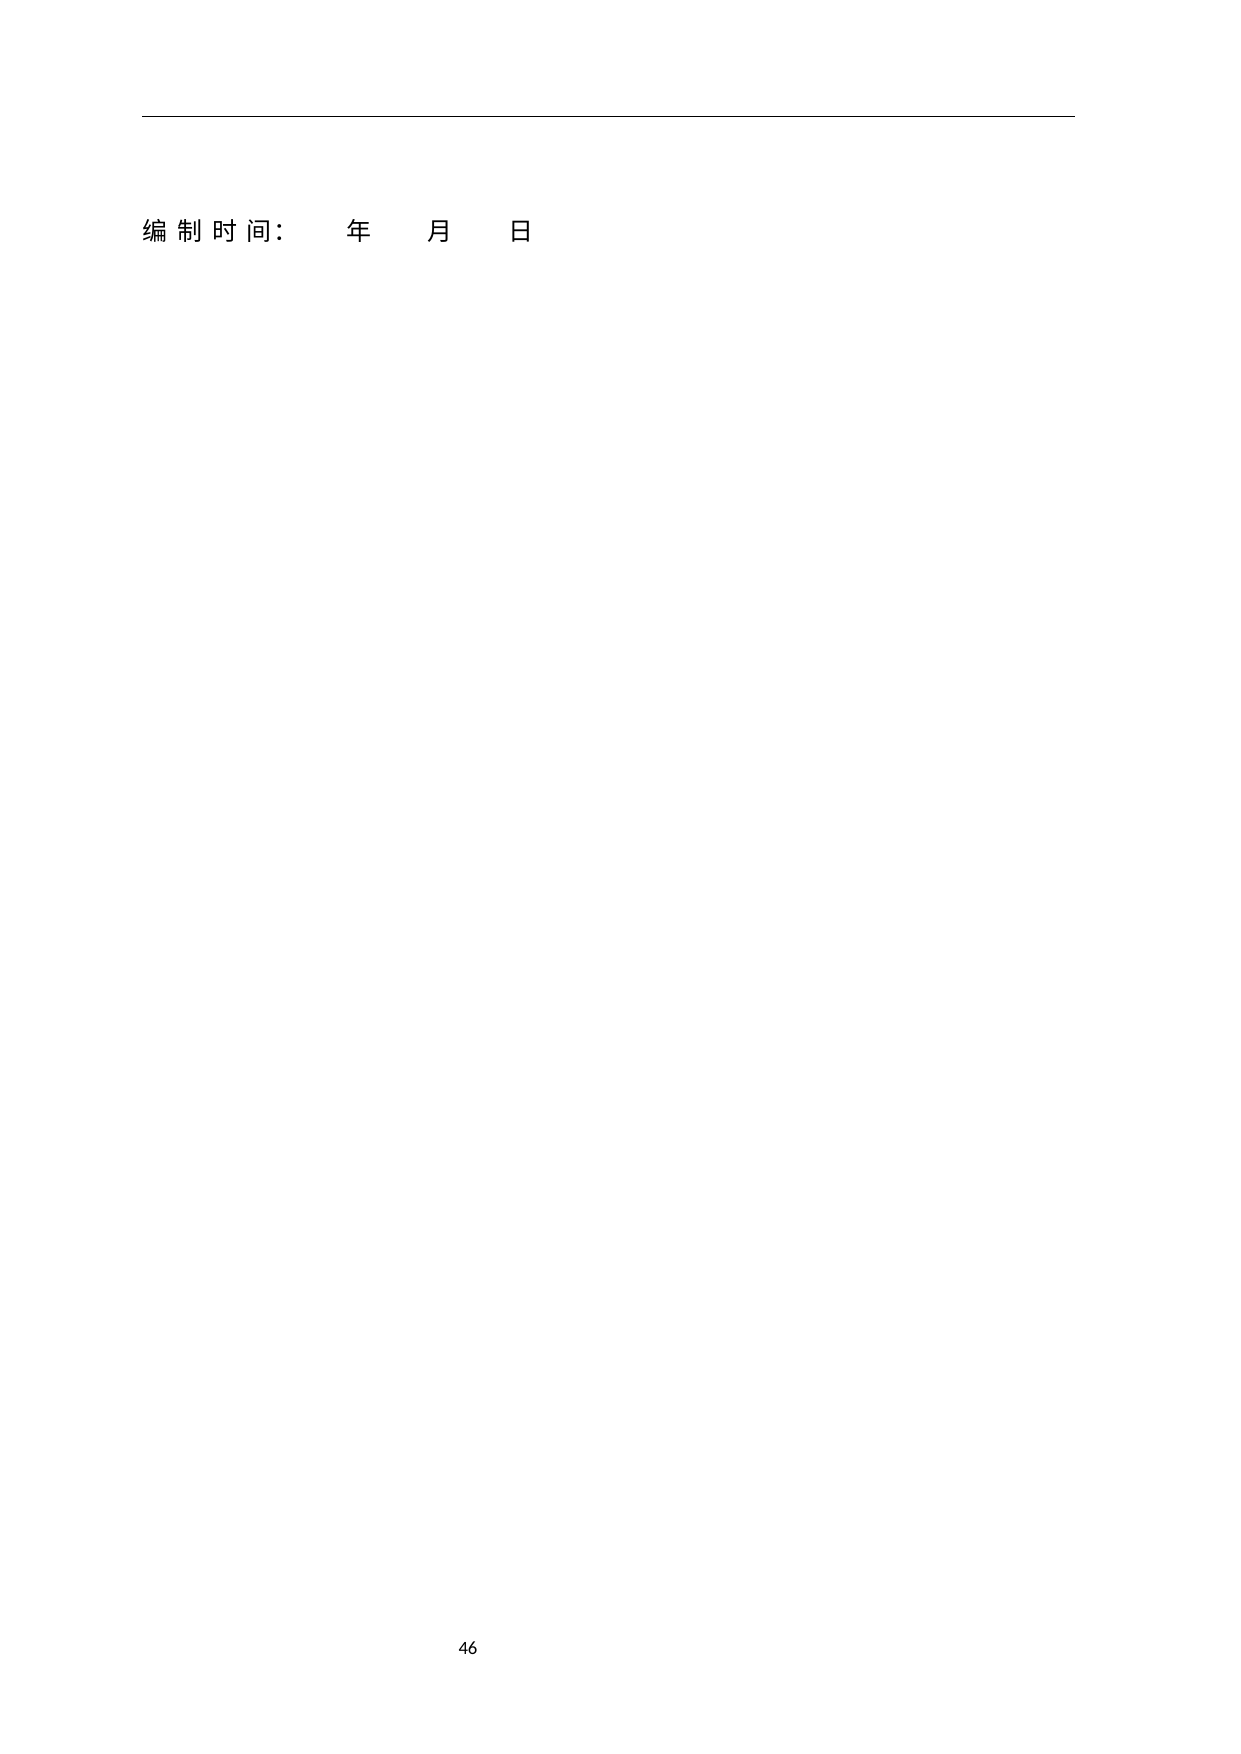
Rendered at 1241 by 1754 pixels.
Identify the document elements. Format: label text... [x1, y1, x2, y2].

text 编 制 时 间： 年 月 日 [142, 199, 1075, 259]
